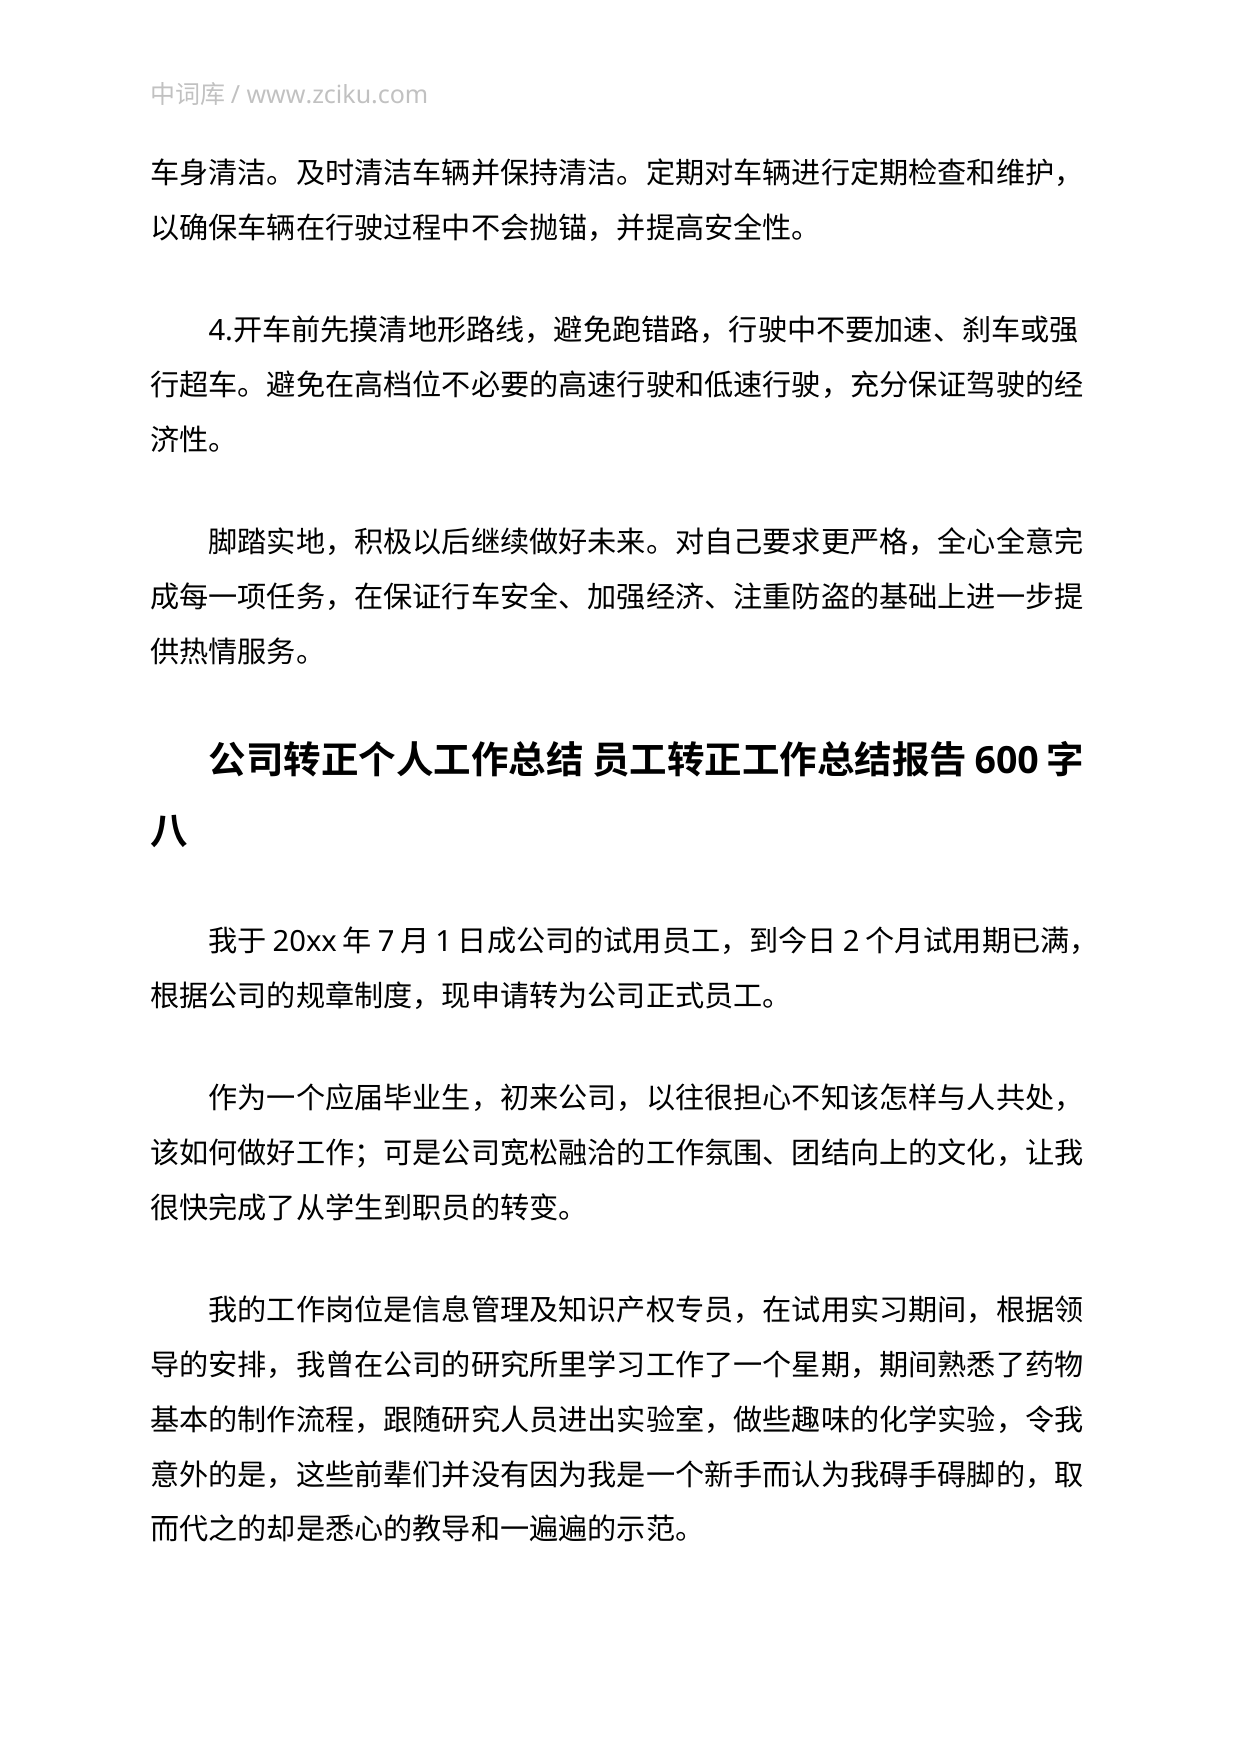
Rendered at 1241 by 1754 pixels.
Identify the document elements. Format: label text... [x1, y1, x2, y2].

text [150, 150, 1090, 247]
text 作为一个应届毕业生，初来公司，以往很担心不知该怎样与人共处，该如何做好工作；可是公司宽松融洽的工作氛围、团结向上的文化，让我很快完成了从学生到职员的转变。 [150, 1075, 1090, 1227]
text 公司转正个人工作总结 员工转正工作总结报告600字八 [150, 730, 1090, 855]
text 我的工作岗位是信息管理及知识产权专员，在试用实习期间，根据领导的安排，我曾在公司的研究所里学习工作了一个星期，期间熟悉了药物基本的制作流程，跟随研究人员进出实验室，做些趣味的化学实验，令我意外的是，这些前辈们并没有因为我是一个新手而认为我碍手碍脚的，取而代之的却是悉心的教导和一遍遍的示范。 [150, 1286, 1090, 1548]
text 脚踏实地，积极以后继续做好未来。对自己要求更严格，全心全意完成每一项任务，在保证行车安全、加强经济、注重防盗的基础上进一步提供热情服务。 [150, 518, 1090, 670]
text 我于20xx年7月1日成公司的试用员工，到今日2个月试用期已满，根据公司的规章制度，现申请转为公司正式员工。 [150, 918, 1090, 1015]
text 4.开车前先摸清地形路线，避免跑错路，行驶中不要加速、刹车或强行超车。避免在高档位不必要的高速行驶和低速行驶，充分保证驾驶的经济性。 [150, 307, 1090, 459]
